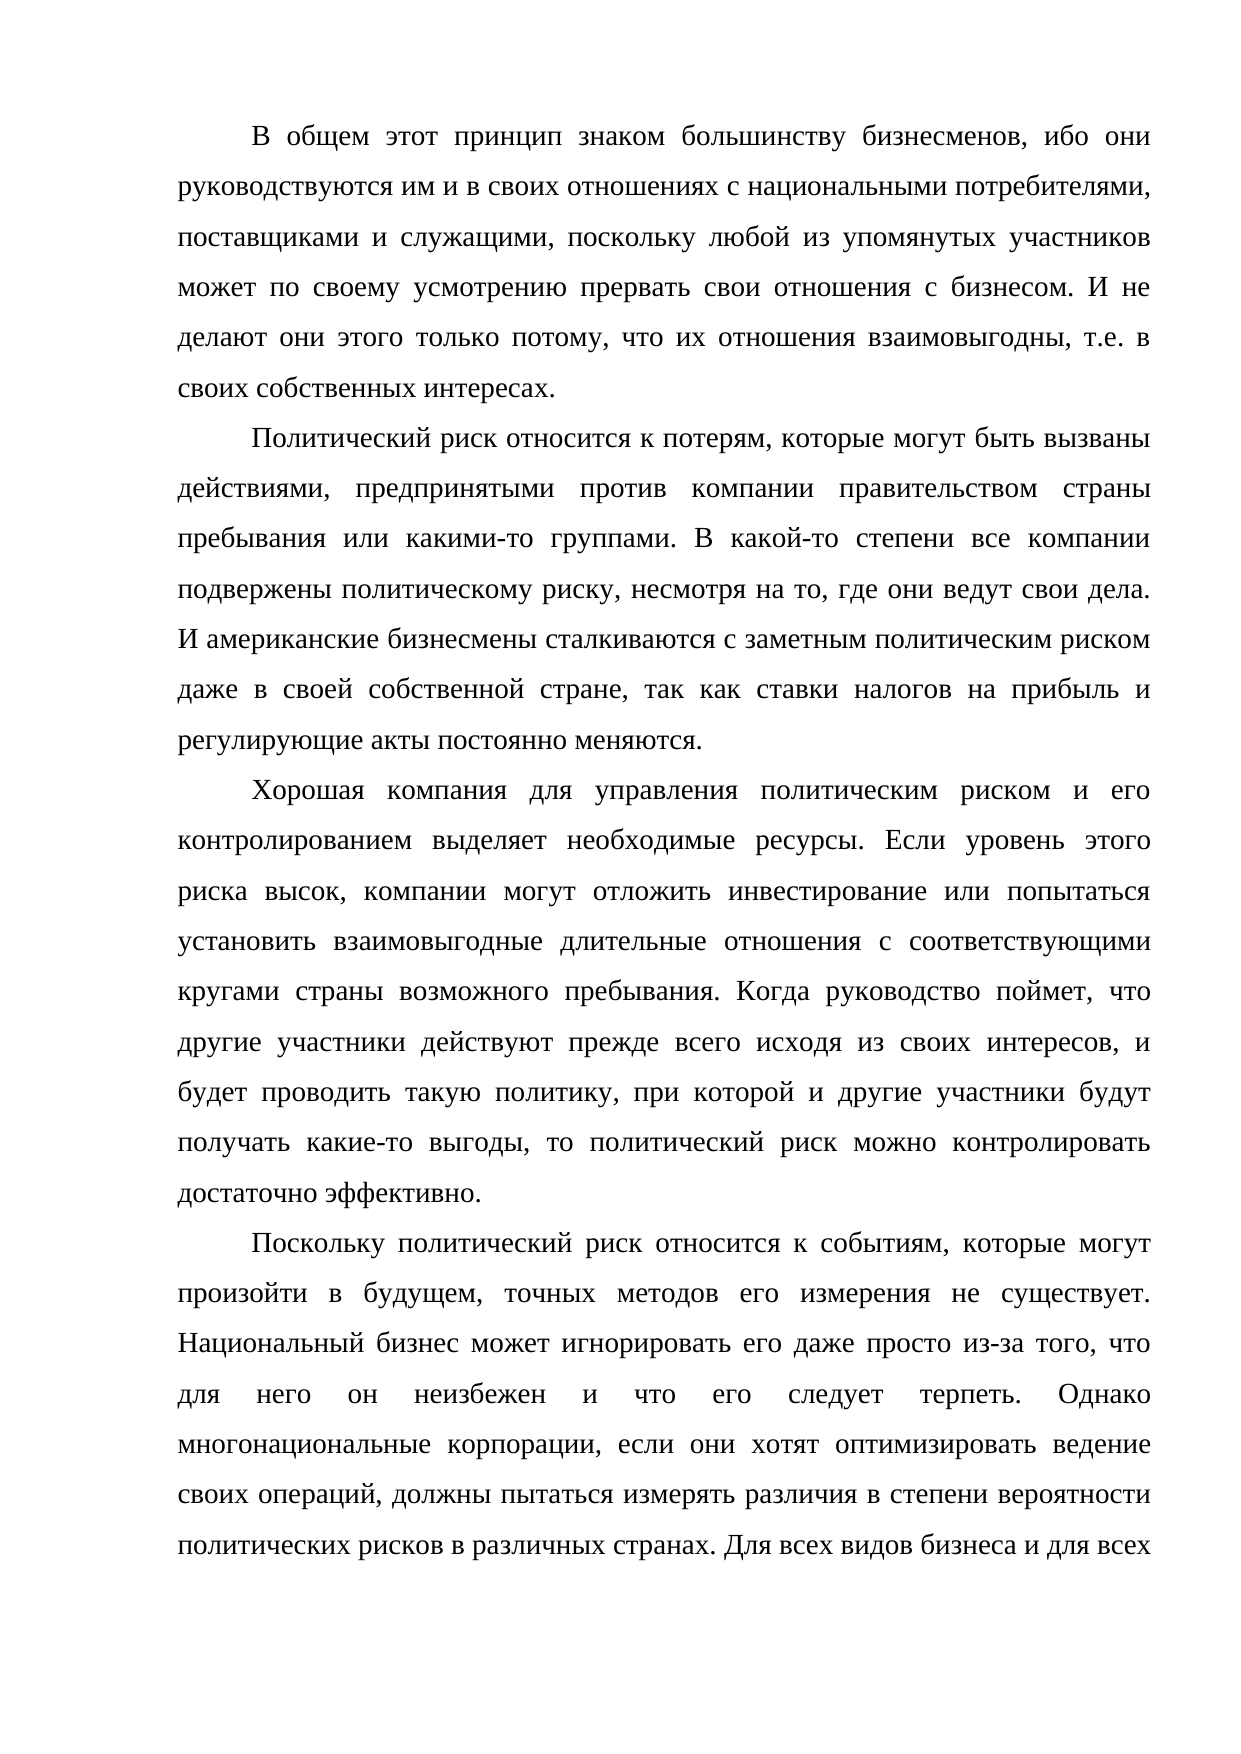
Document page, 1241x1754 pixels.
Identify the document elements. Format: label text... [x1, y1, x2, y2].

text Хорошая компания для управления политическим риском и его контролированием выделяет необходимые ресурсы. Если уровень этого риска высок, компании могут отложить инвестирование или попытаться установить взаимовыгодные длительные отношения с соответствующими кругами страны возможного пребывания. Когда руководство поймет, что другие участники действуют прежде всего исходя из своих интересов, и будет проводить такую политику, при которой и другие участники будут получать какие-то выгоды, то политический риск можно контролировать достаточно эффективно. [177, 772, 1152, 1208]
text Политический риск относится к потерям, которые могут быть вызваны действиями, предпринятыми против компании правительством страны пребывания или какими-то группами. В какой-то степени все компании подвержены политическому риску, несмотря на то, где они ведут свои дела. И американские бизнесмены сталкиваются с заметным политическим риском даже в своей собственной стране, так как ставки налогов на прибыль и регулирующие акты постоянно меняются. [177, 420, 1152, 755]
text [177, 1225, 1152, 1560]
text В общем этот принцип знаком большинству бизнесменов, ибо они руководствуются им и в своих отношениях с национальными потребителями, поставщиками и служащими, поскольку любой из упомянутых участников может по своему усмотрению прервать свои отношения с бизнесом. И не делают они этого только потому, что их отношения взаимовыгодны, т.е. в своих собственных интересах. [177, 118, 1152, 403]
